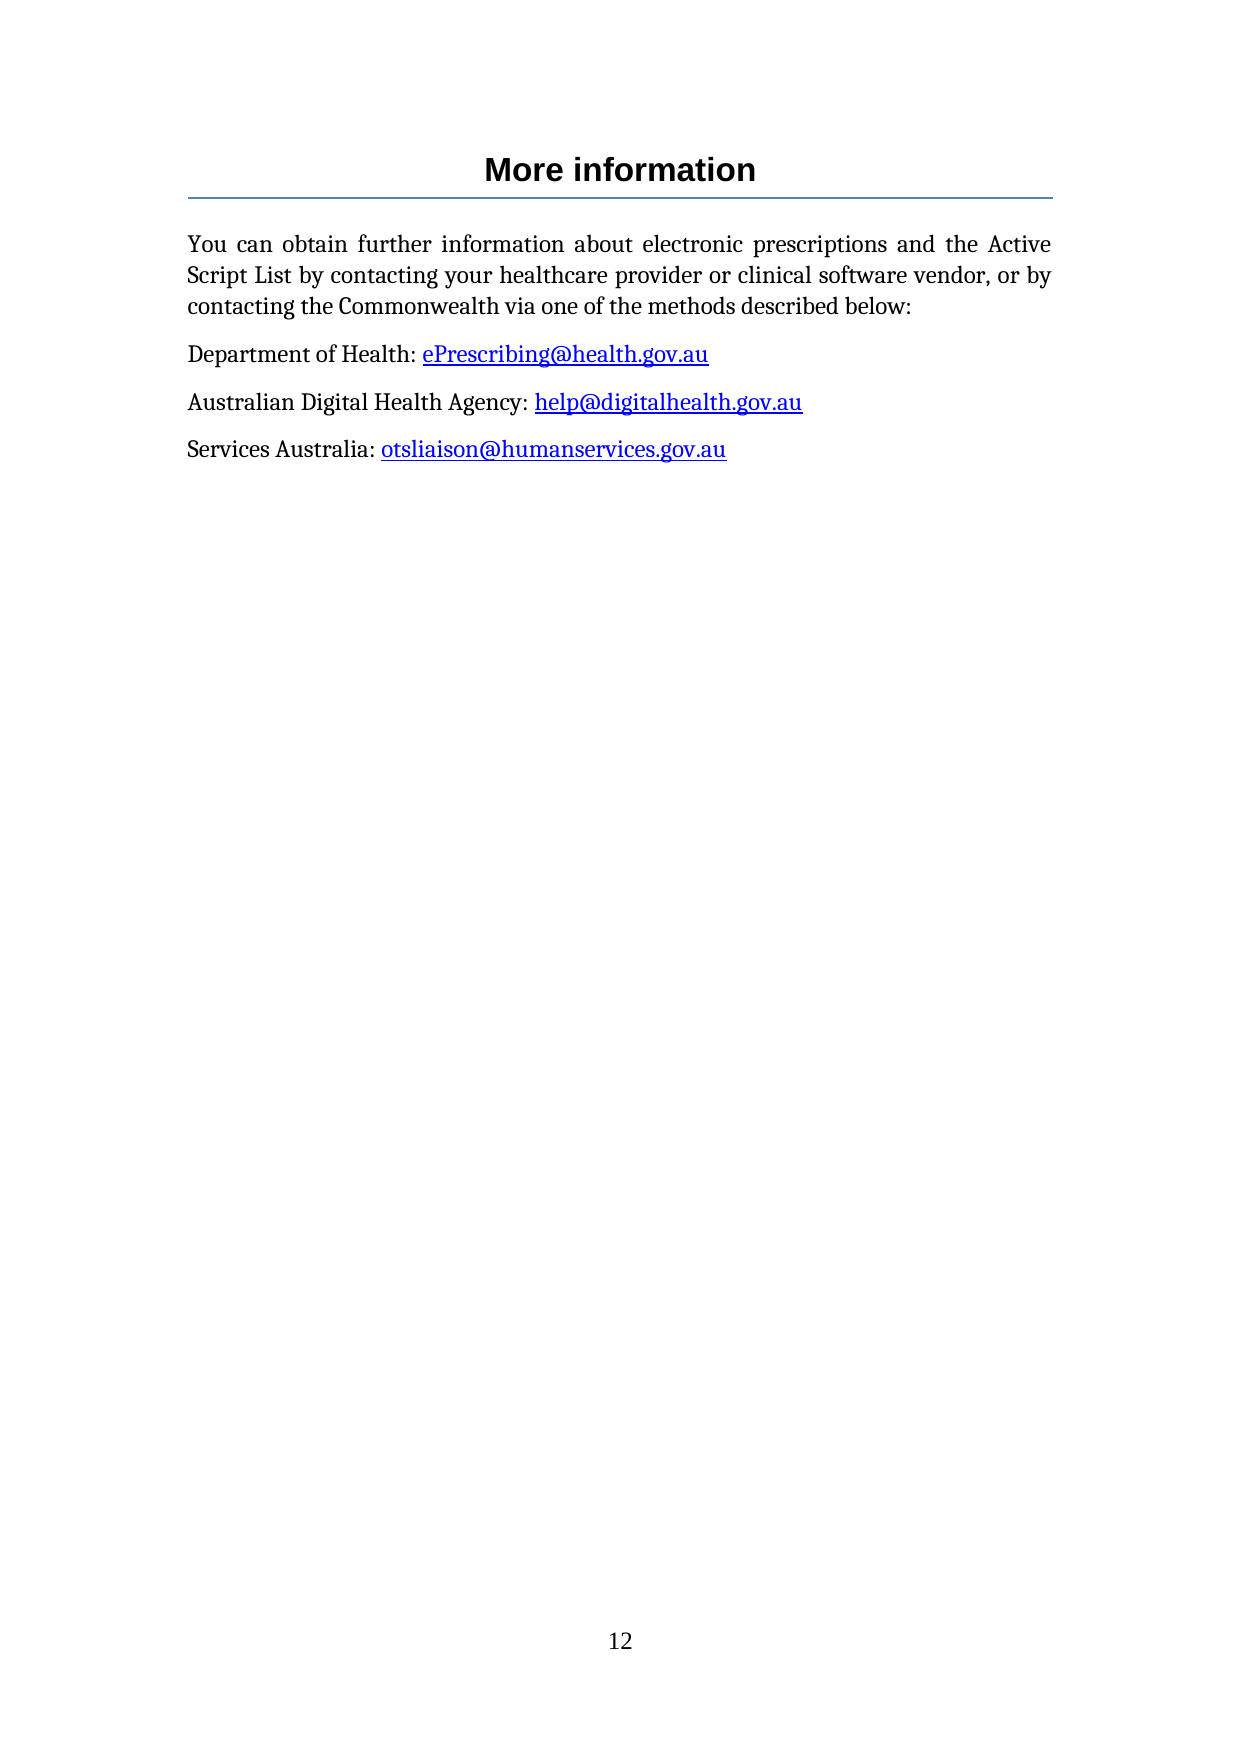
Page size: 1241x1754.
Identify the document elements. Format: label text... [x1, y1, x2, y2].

text Department of Health: ePrescribing@health.gov.au [187, 340, 1053, 369]
subtitle More information [187, 150, 1053, 199]
text Australian Digital Health Agency: help@digitalhealth.gov.au [187, 388, 1053, 416]
text You can obtain further information about electronic prescriptions and the Active Script List by contacting your healthcare provider or clinical software vendor, or by contacting the Commonwealth via one of the methods described below: [187, 230, 1053, 321]
text Services Australia: otsliaison@humanservices.gov.au [187, 435, 1053, 464]
